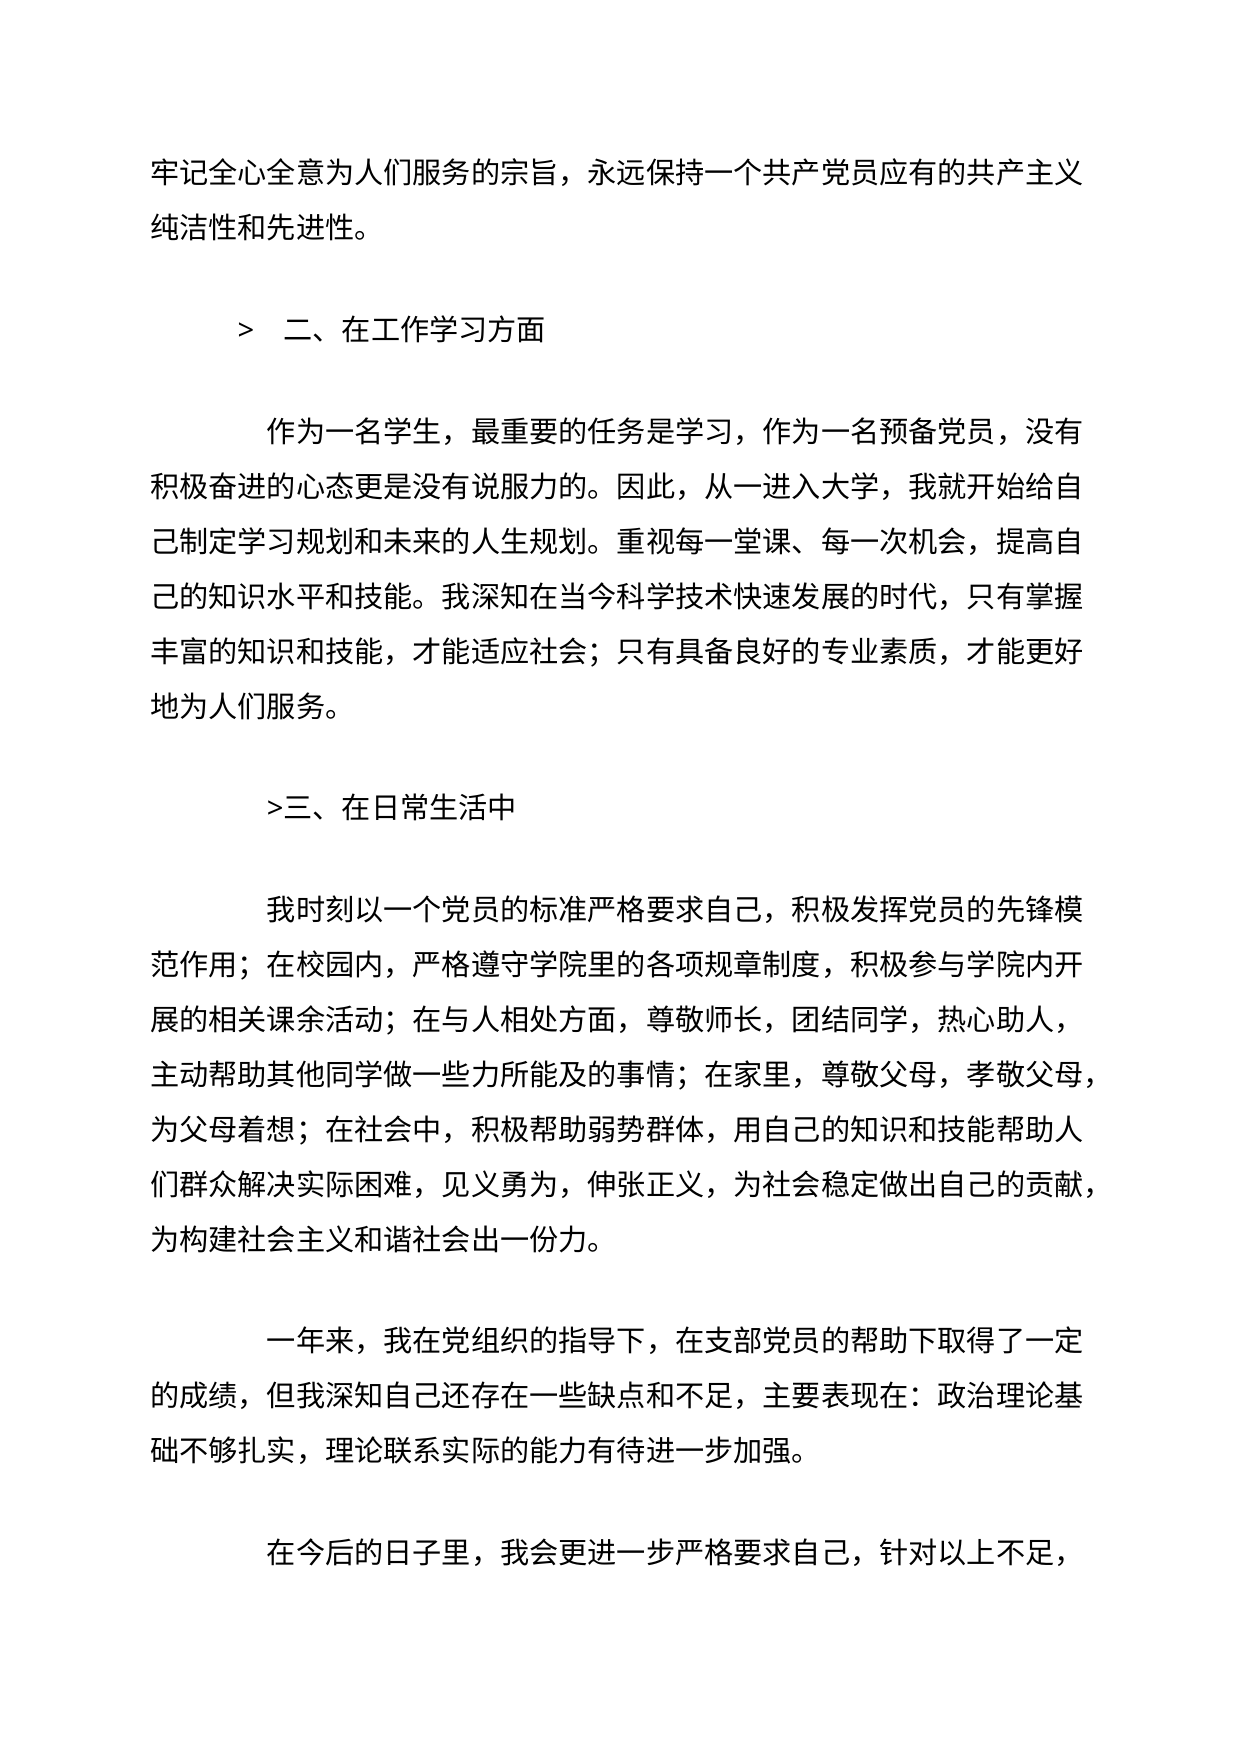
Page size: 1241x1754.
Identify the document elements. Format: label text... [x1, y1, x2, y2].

text > 二、在工作学习方面 [150, 307, 1090, 349]
text >三、在日常生活中 [150, 785, 1090, 827]
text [150, 150, 1090, 247]
text 一年来，我在党组织的指导下，在支部党员的帮助下取得了一定的成绩，但我深知自己还存在一些缺点和不足，主要表现在：政治理论基础不够扎实，理论联系实际的能力有待进一步加强。 [150, 1318, 1090, 1470]
text 作为一名学生，最重要的任务是学习，作为一名预备党员，没有积极奋进的心态更是没有说服力的。因此，从一进入大学，我就开始给自己制定学习规划和未来的人生规划。重视每一堂课、每一次机会，提高自己的知识水平和技能。我深知在当今科学技术快速发展的时代，只有掌握丰富的知识和技能，才能适应社会；只有具备良好的专业素质，才能更好地为人们服务。 [150, 409, 1090, 725]
text 我时刻以一个党员的标准严格要求自己，积极发挥党员的先锋模范作用；在校园内，严格遵守学院里的各项规章制度，积极参与学院内开展的相关课余活动；在与人相处方面，尊敬师长，团结同学，热心助人，主动帮助其他同学做一些力所能及的事情；在家里，尊敬父母，孝敬父母，为父母着想；在社会中，积极帮助弱势群体，用自己的知识和技能帮助人们群众解决实际困难，见义勇为，伸张正义，为社会稳定做出自己的贡献，为构建社会主义和谐社会出一份力。 [150, 887, 1090, 1258]
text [150, 1529, 1090, 1572]
